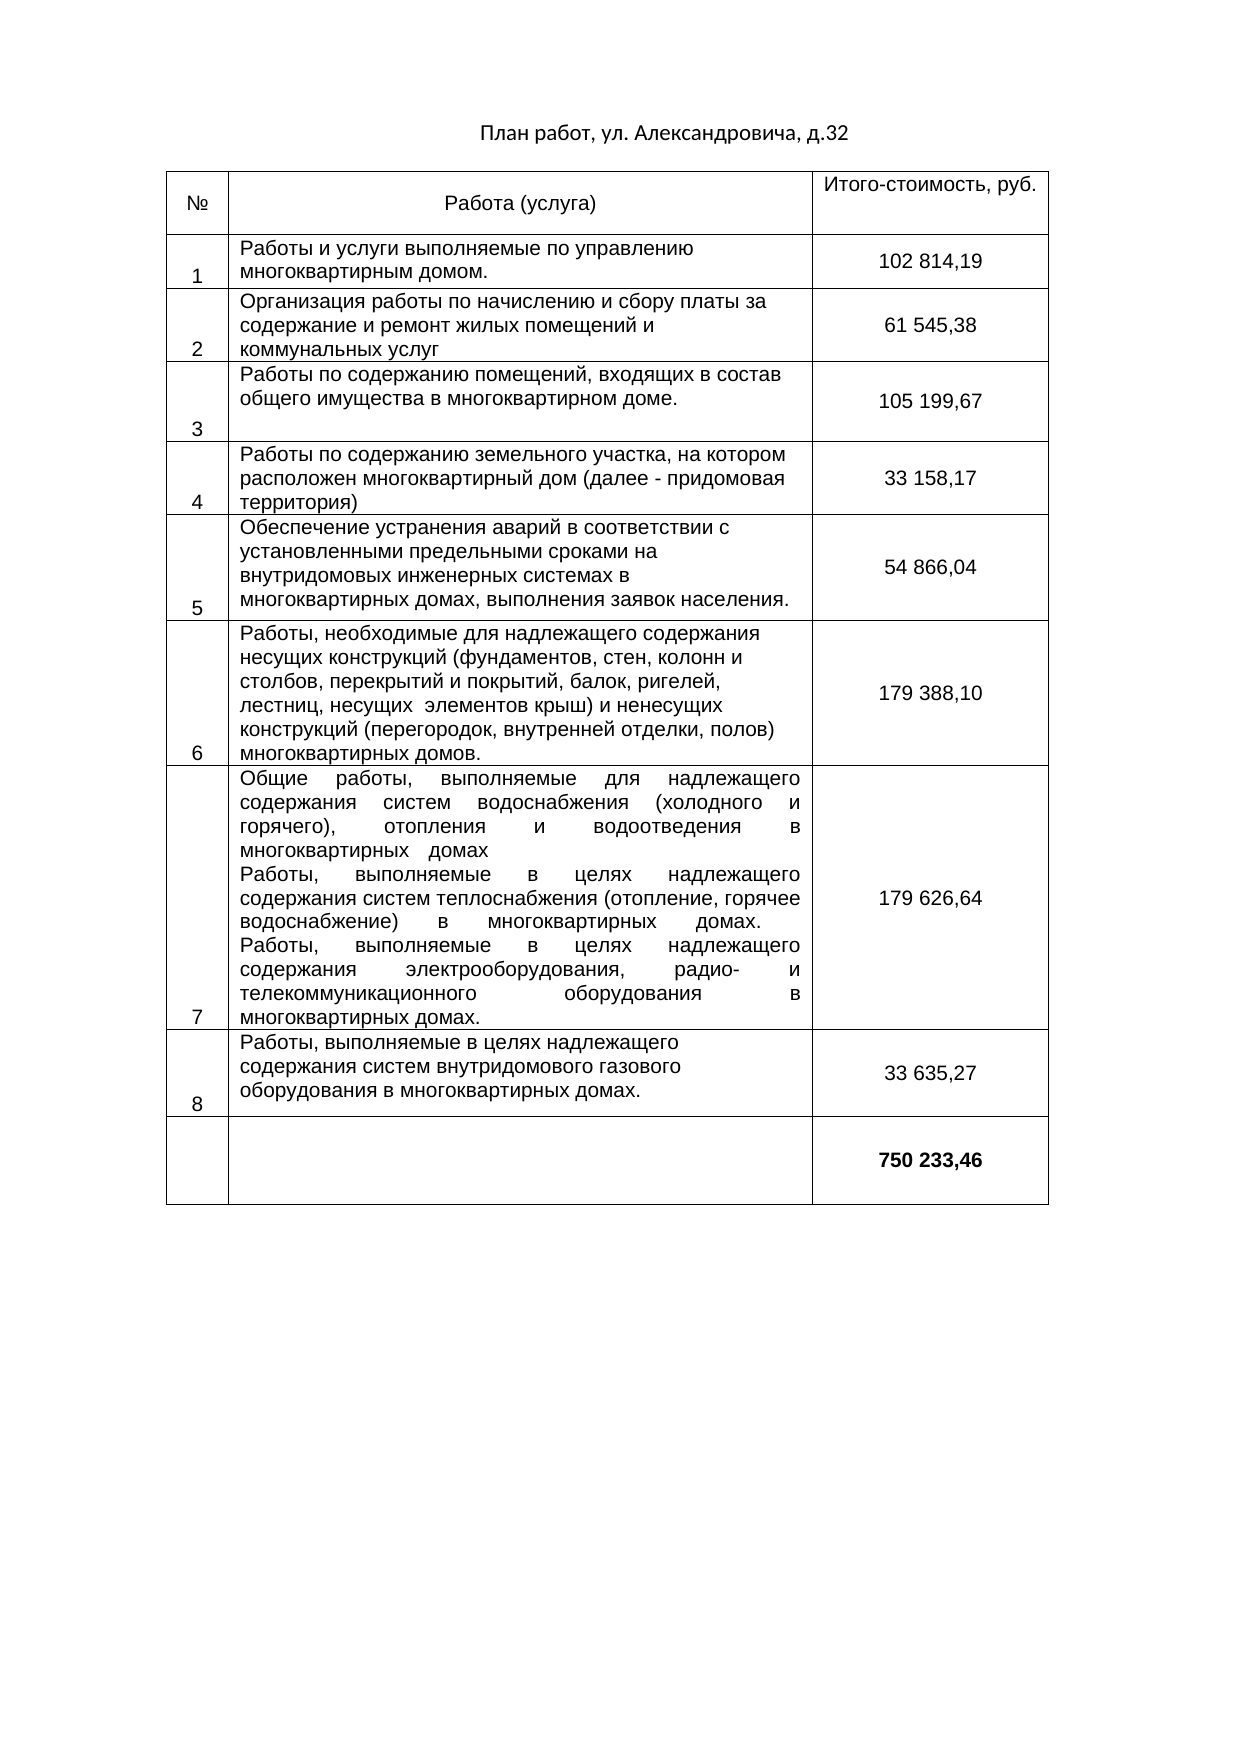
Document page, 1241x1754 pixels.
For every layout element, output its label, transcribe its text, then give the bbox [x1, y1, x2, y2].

table_cell 750 233,46 [813, 1117, 1048, 1203]
table_cell 7 [167, 766, 228, 1029]
table_cell Работы и услуги выполняемые по управлению многоквартирным домом. [229, 235, 812, 287]
table_cell Работы по содержанию земельного участка, на котором расположен многоквартирный дом (далее - придомовая территория) [229, 442, 812, 513]
table_cell 5 [167, 515, 228, 620]
table_cell Общие работы, выполняемые для надлежащего содержания систем водоснабжения (холодного и горячего), отопления и водоотведения в многоквартирных домах Работы, выполняемые в целях надлежащего содержания систем теплоснабжения (отопление, горячее водоснабжение) в многоквартирных домах. Работы, выполняемые в целях надлежащего содержания электрооборудования, радио- и телекоммуникационного оборудования в многоквартирных домах. [229, 766, 812, 1029]
table_cell Обеспечение устранения аварий в соответствии с установленными предельными сроками на внутридомовых инженерных системах в многоквартирных домах, выполнения заявок населения. [229, 515, 812, 620]
table_cell [167, 1117, 228, 1203]
table_cell 179 626,64 [813, 766, 1048, 1029]
text План работ, ул. Александровича, д.32 [177, 118, 1152, 146]
table_cell Работы по содержанию помещений, входящих в состав общего имущества в многоквартирном доме. [229, 362, 812, 441]
table_cell 8 [167, 1030, 228, 1116]
table_cell [229, 1117, 812, 1203]
table_cell 102 814,19 [813, 235, 1048, 287]
table_cell Организация работы по начислению и сбору платы за содержание и ремонт жилых помещений и коммунальных услуг [229, 289, 812, 361]
table_cell 33 158,17 [813, 442, 1048, 513]
table_cell 33 635,27 [813, 1030, 1048, 1116]
table_cell 2 [167, 289, 228, 361]
table_cell 105 199,67 [813, 362, 1048, 441]
table_cell Работы, выполняемые в целях надлежащего содержания систем внутридомового газового оборудования в многоквартирных домах. [229, 1030, 812, 1116]
table_cell 179 388,10 [813, 621, 1048, 764]
table_cell 54 866,04 [813, 515, 1048, 620]
table_cell 4 [167, 442, 228, 513]
table_cell 61 545,38 [813, 289, 1048, 361]
table_cell 3 [167, 362, 228, 441]
table_header Работа (услуга) [229, 172, 812, 234]
table_cell 6 [167, 621, 228, 764]
table_header № [167, 172, 228, 234]
table_cell 1 [167, 235, 228, 287]
table_header Итого-стоимость, руб. [813, 172, 1048, 234]
table_cell Работы, необходимые для надлежащего содержания несущих конструкций (фундаментов, стен, колонн и столбов, перекрытий и покрытий, балок, ригелей, лестниц, несущих элементов крыш) и ненесущих конструкций (перегородок, внутренней отделки, полов) многоквартирных домов. [229, 621, 812, 764]
